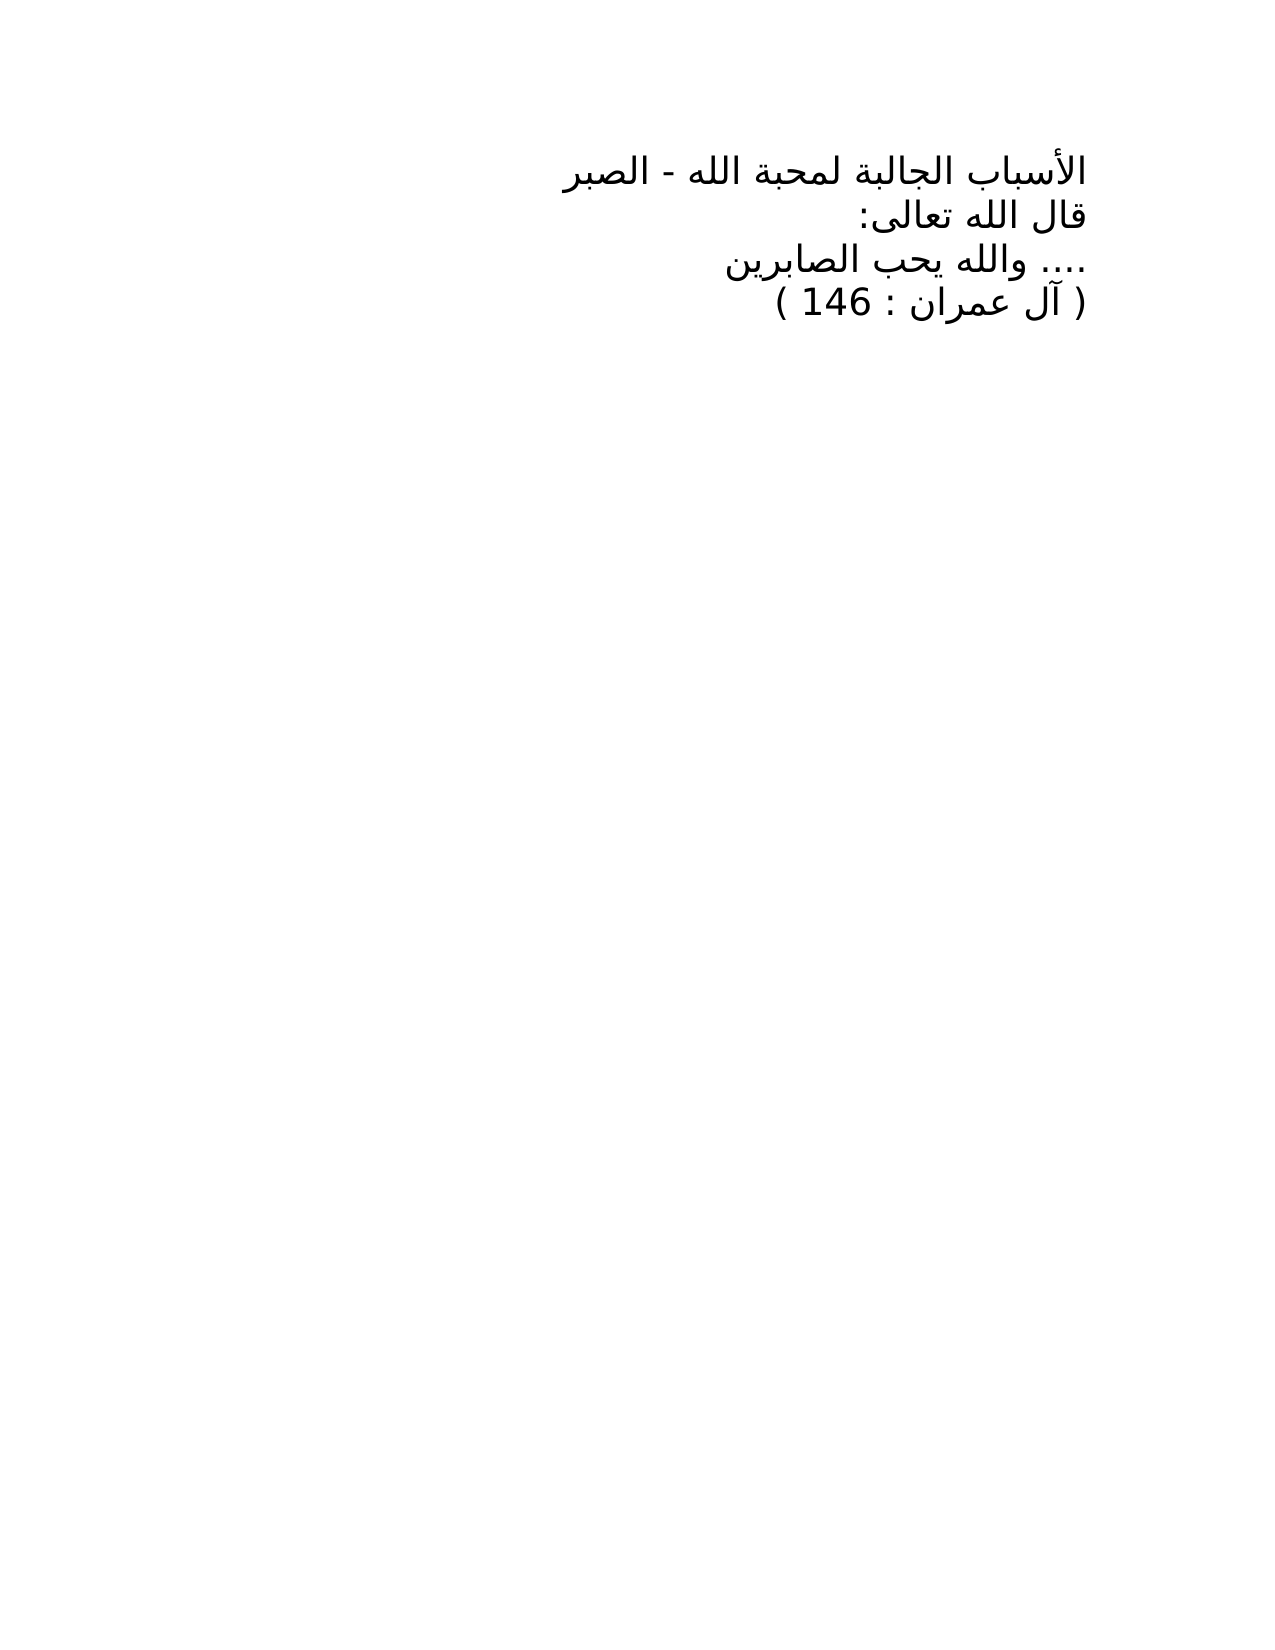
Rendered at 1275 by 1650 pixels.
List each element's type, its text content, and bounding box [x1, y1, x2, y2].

text الأسباب الجالبة لمحبة الله - الصبر [187, 150, 1087, 194]
text قال الله تعالى: [187, 194, 1087, 237]
text .... والله يحب الصابرين [187, 237, 1087, 281]
text ( آل عمران : 146 ) [187, 281, 1087, 324]
